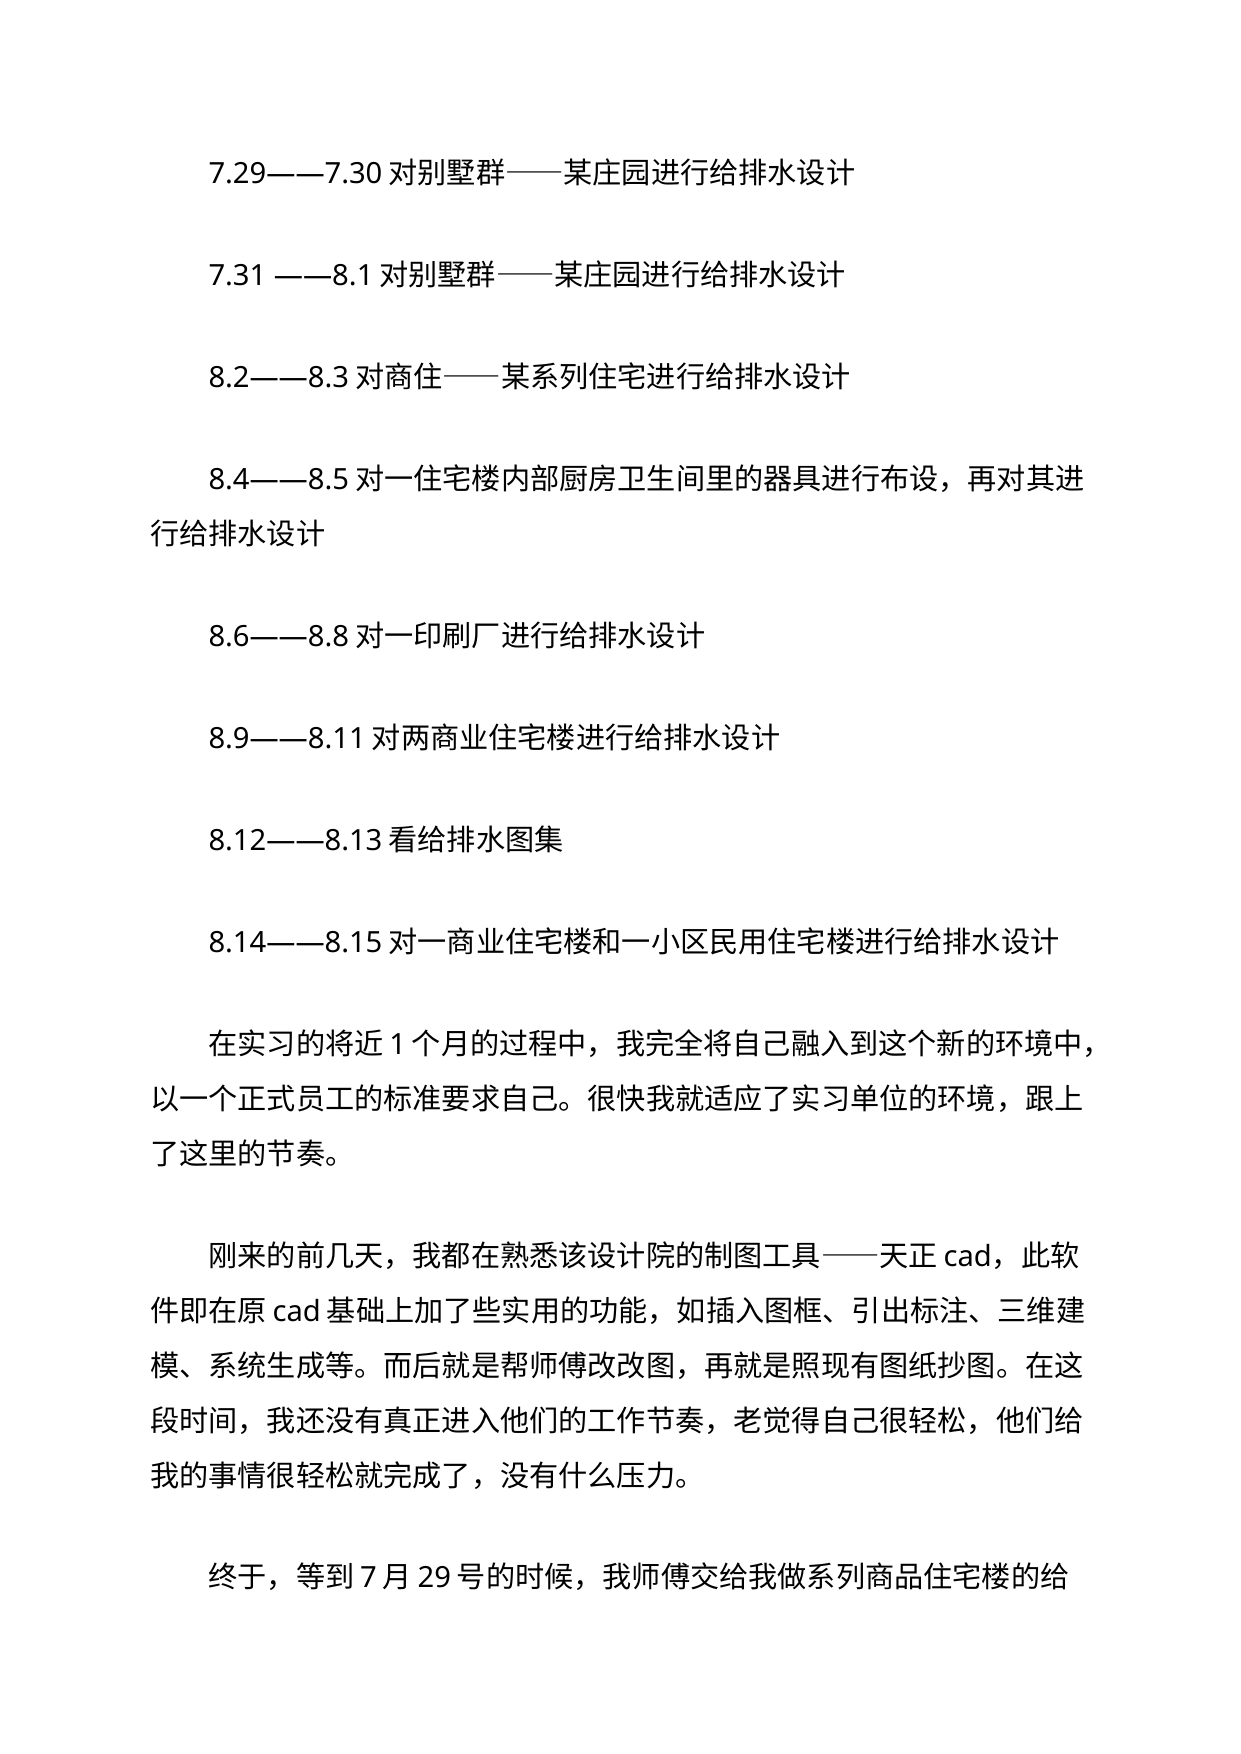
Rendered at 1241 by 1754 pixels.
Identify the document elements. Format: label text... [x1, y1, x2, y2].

text 8.9——8.11对两商业住宅楼进行给排水设计 [150, 715, 1090, 757]
text 8.2——8.3对商住——某系列住宅进行给排水设计 [150, 354, 1090, 396]
text 8.14——8.15对一商业住宅楼和一小区民用住宅楼进行给排水设计 [150, 919, 1090, 961]
text 8.12——8.13看给排水图集 [150, 817, 1090, 859]
text 8.4——8.5对一住宅楼内部厨房卫生间里的器具进行布设，再对其进行给排水设计 [150, 456, 1090, 553]
text 刚来的前几天，我都在熟悉该设计院的制图工具——天正cad，此软件即在原cad基础上加了些实用的功能，如插入图框、引出标注、三维建模、系统生成等。而后就是帮师傅改改图，再就是照现有图纸抄图。在这段时间，我还没有真正进入他们的工作节奏，老觉得自己很轻松，他们给我的事情很轻松就完成了，没有什么压力。 [150, 1232, 1090, 1494]
text 7.31 ——8.1对别墅群——某庄园进行给排水设计 [150, 252, 1090, 294]
text 7.29——7.30对别墅群——某庄园进行给排水设计 [150, 150, 1090, 192]
text 8.6——8.8对一印刷厂进行给排水设计 [150, 613, 1090, 655]
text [150, 1554, 1090, 1596]
text 在实习的将近1个月的过程中，我完全将自己融入到这个新的环境中，以一个正式员工的标准要求自己。很快我就适应了实习单位的环境，跟上了这里的节奏。 [150, 1021, 1090, 1173]
